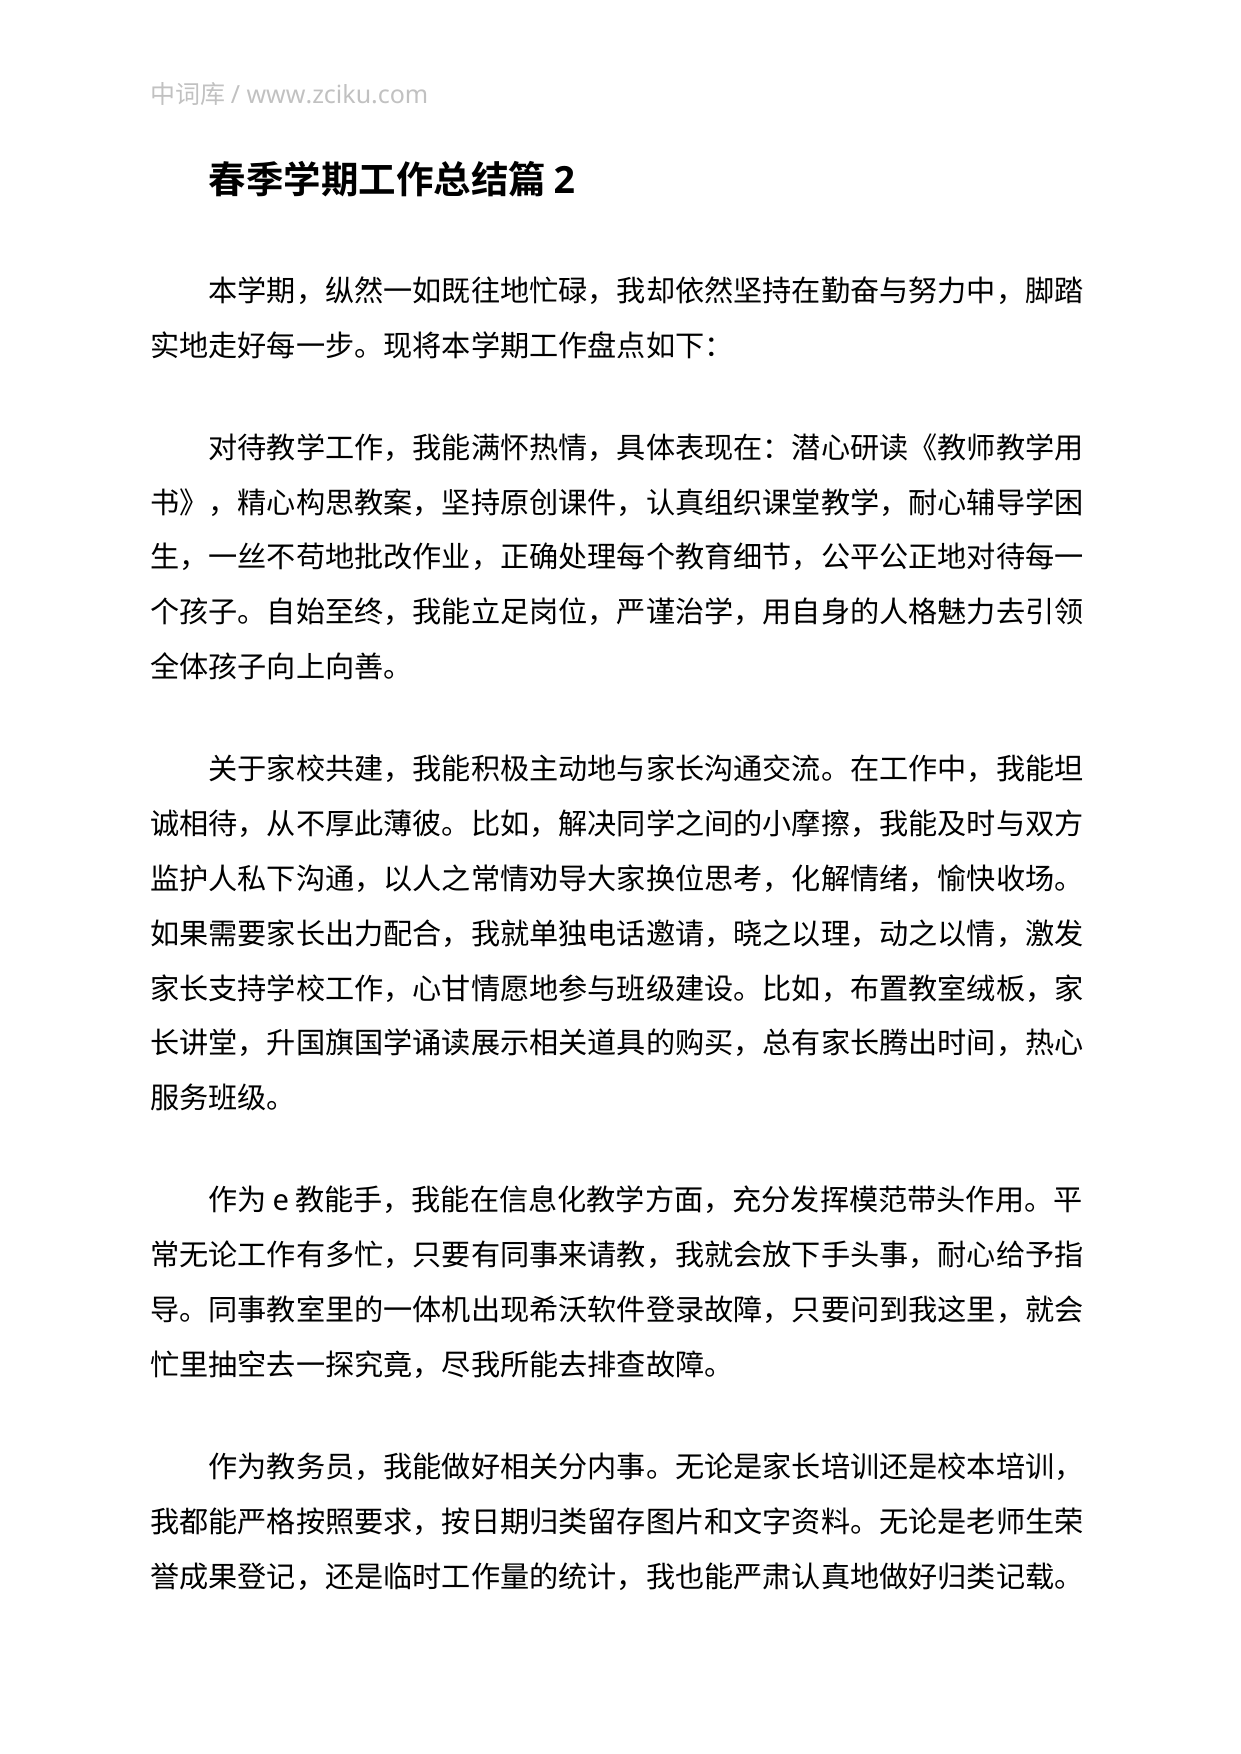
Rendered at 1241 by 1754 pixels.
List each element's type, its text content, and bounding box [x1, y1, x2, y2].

text 对待教学工作，我能满怀热情，具体表现在：潜心研读《教师教学用书》，精心构思教案，坚持原创课件，认真组织课堂教学，耐心辅导学困生，一丝不苟地批改作业，正确处理每个教育细节，公平公正地对待每一个孩子。自始至终，我能立足岗位，严谨治学，用自身的人格魅力去引领全体孩子向上向善。 [150, 424, 1090, 686]
text 作为教务员，我能做好相关分内事。无论是家长培训还是校本培训，我都能严格按照要求，按日期归类留存图片和文字资料。无论是老师生荣誉成果登记，还是临时工作量的统计，我也能严肃认真地做好归类记载。 [150, 1443, 1090, 1595]
text 作为e教能手，我能在信息化教学方面，充分发挥模范带头作用。平常无论工作有多忙，只要有同事来请教，我就会放下手头事，耐心给予指导。同事教室里的一体机出现希沃软件登录故障，只要问到我这里，就会忙里抽空去一探究竟，尽我所能去排查故障。 [150, 1177, 1090, 1384]
text 关于家校共建，我能积极主动地与家长沟通交流。在工作中，我能坦诚相待，从不厚此薄彼。比如，解决同学之间的小摩擦，我能及时与双方监护人私下沟通，以人之常情劝导大家换位思考，化解情绪，愉快收场。如果需要家长出力配合，我就单独电话邀请，晓之以理，动之以情，激发家长支持学校工作，心甘情愿地参与班级建设。比如，布置教室绒板，家长讲堂，升国旗国学诵读展示相关道具的购买，总有家长腾出时间，热心服务班级。 [150, 746, 1090, 1117]
text 本学期，纵然一如既往地忙碌，我却依然坚持在勤奋与努力中，脚踏实地走好每一步。现将本学期工作盘点如下： [150, 268, 1090, 365]
text 春季学期工作总结篇2 [150, 150, 1090, 204]
